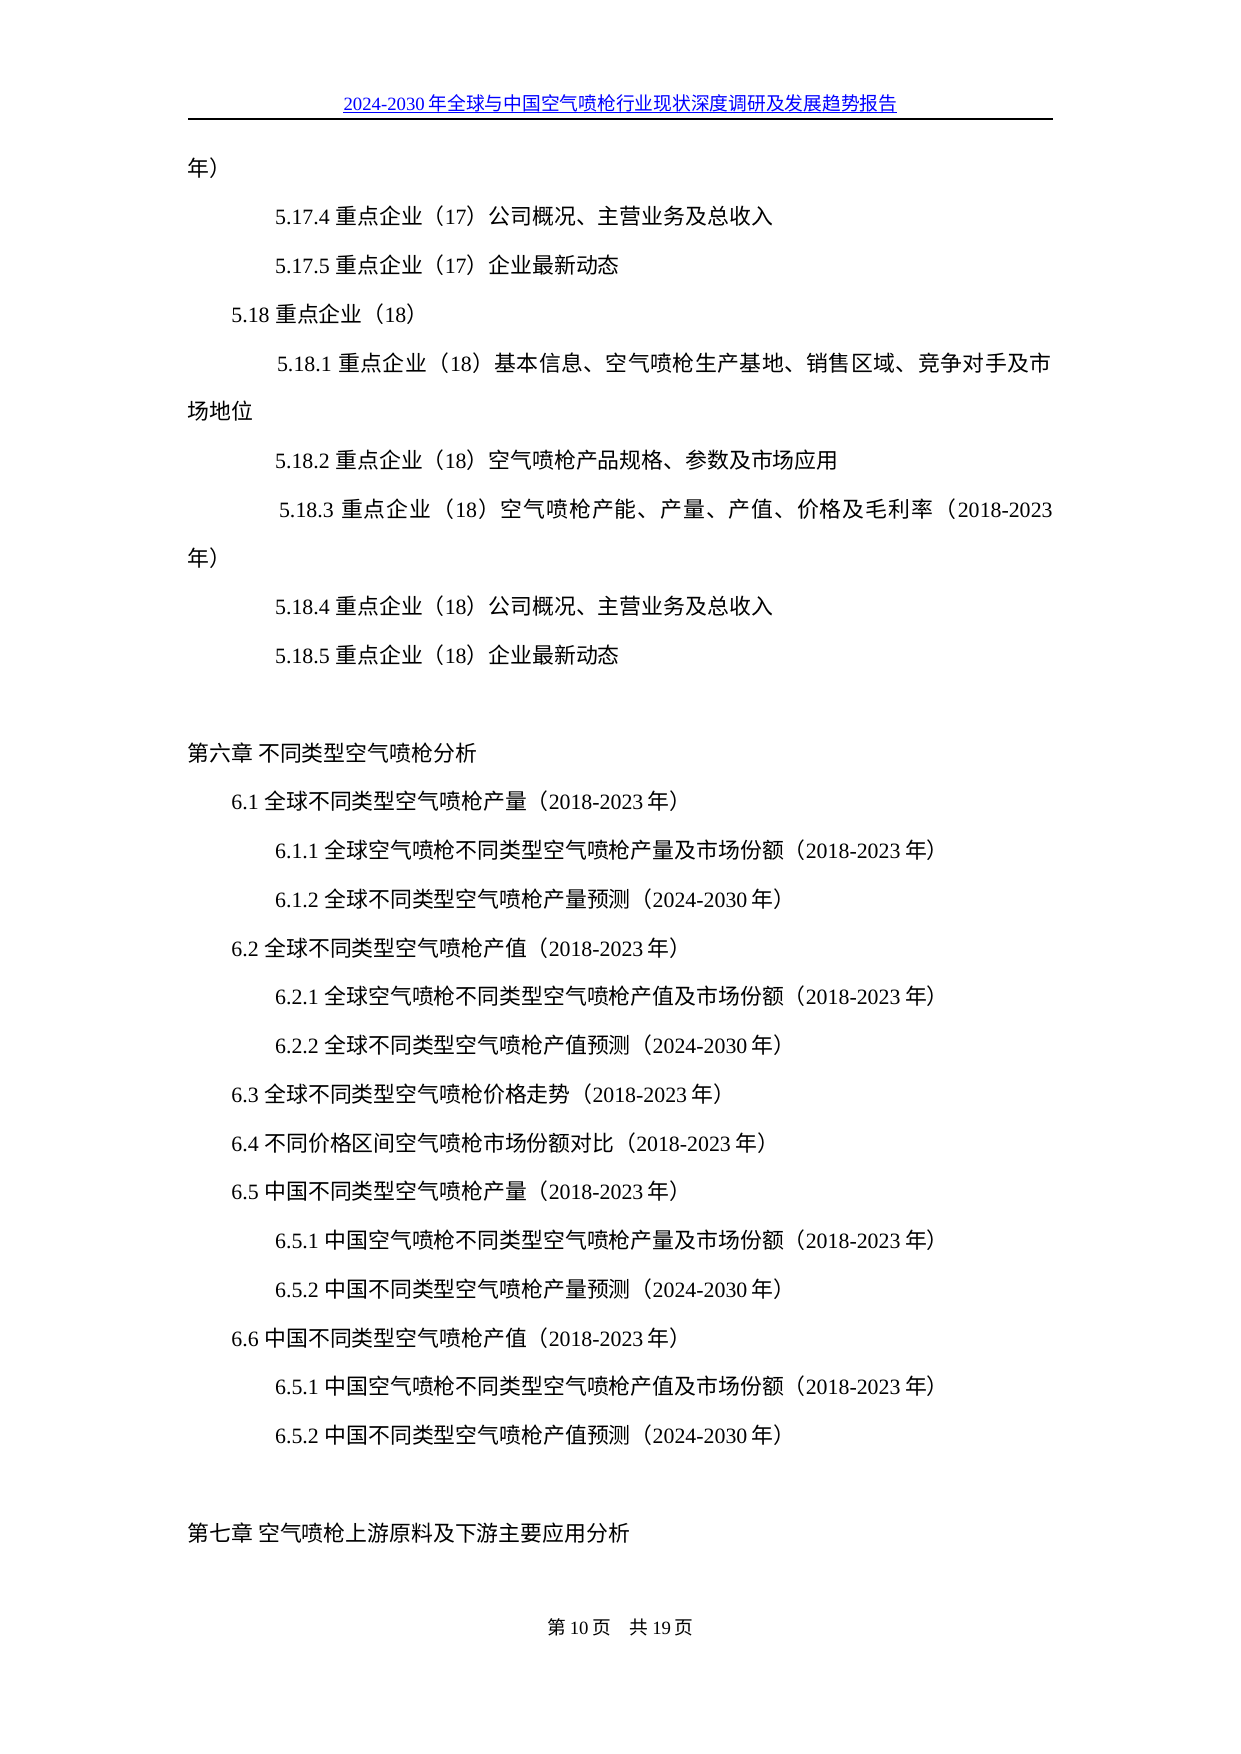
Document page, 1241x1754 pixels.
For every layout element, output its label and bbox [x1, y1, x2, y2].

text [187, 150, 1053, 1548]
